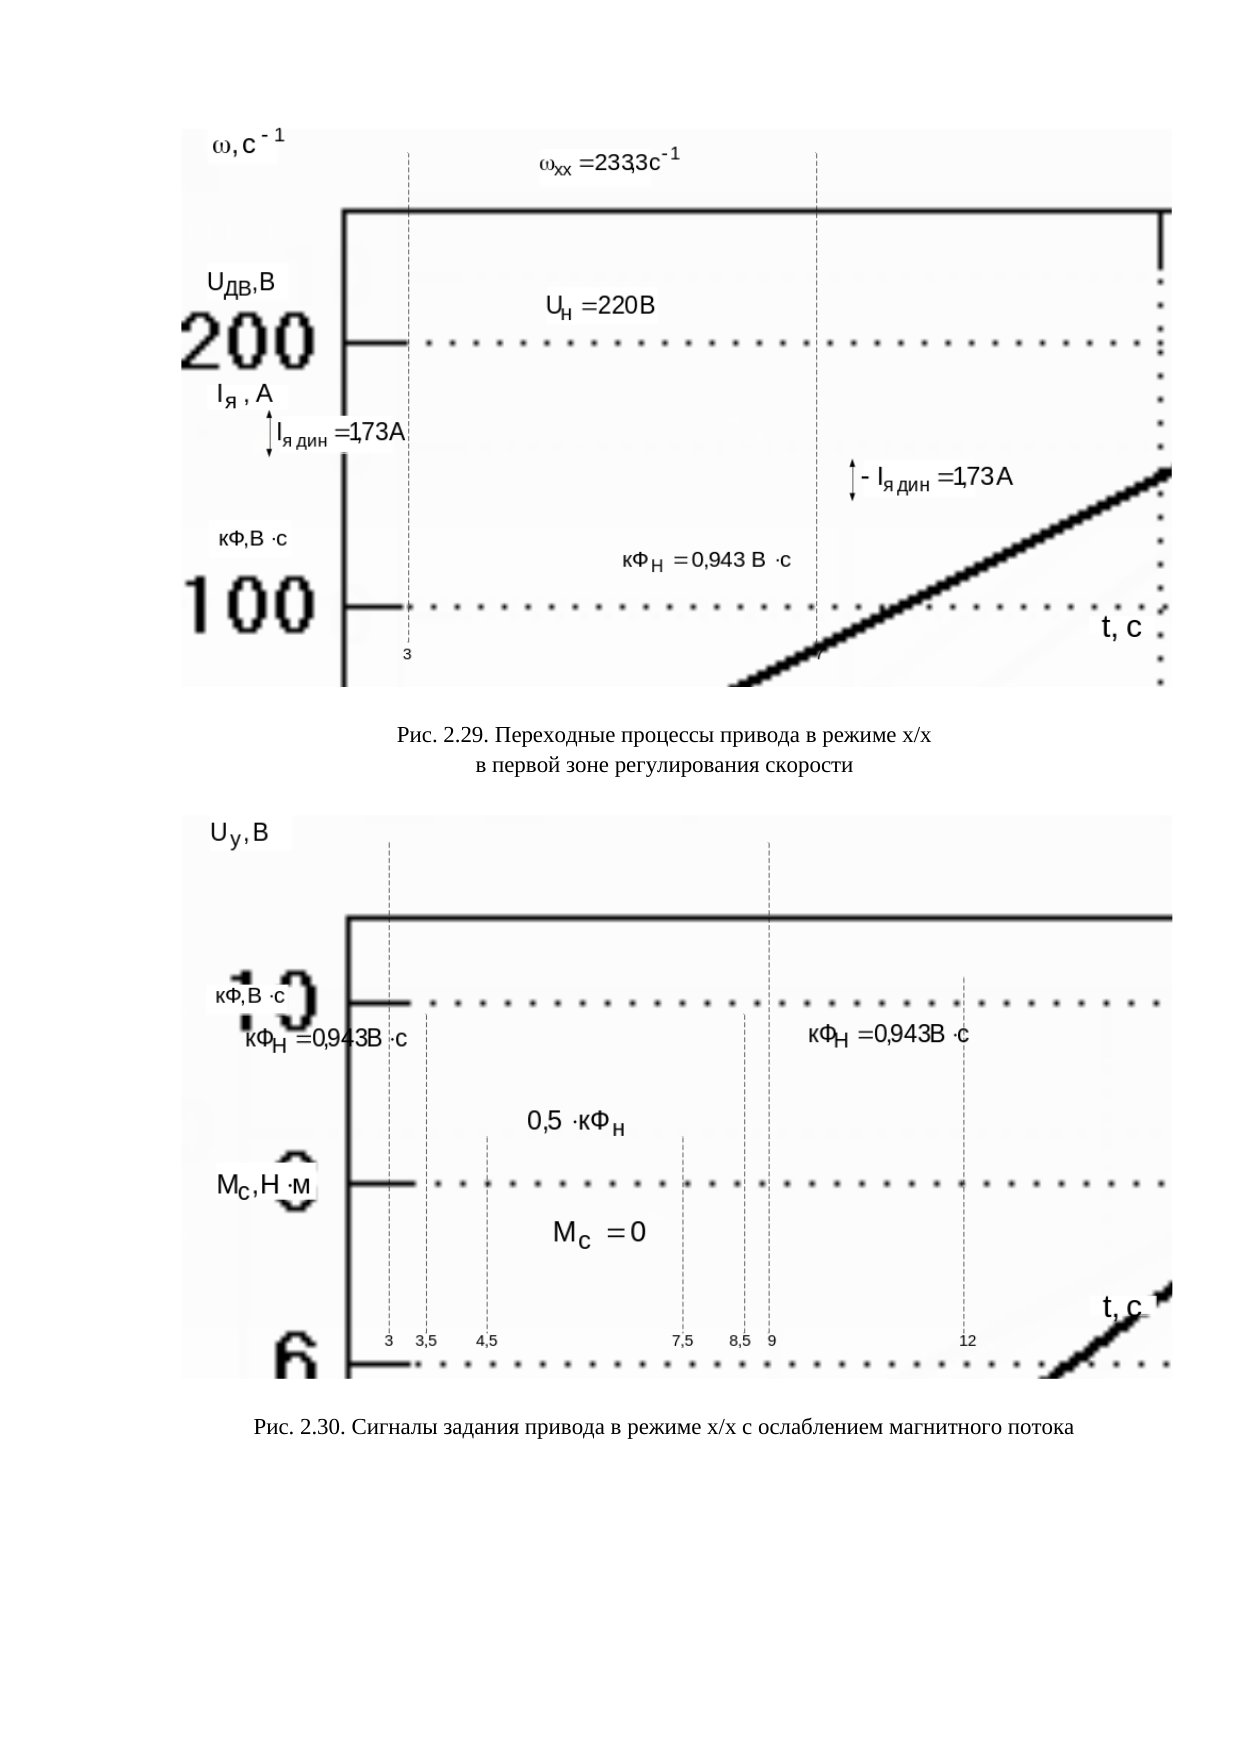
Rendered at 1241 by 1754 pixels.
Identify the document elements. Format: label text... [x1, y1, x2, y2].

text в первой зоне регулирования скорости [177, 751, 1152, 778]
text Рис. 2.30. Сигналы задания привода в режиме х/х с ослаблением магнитного потока [177, 1413, 1152, 1440]
text Рис. 2.29. Переходные процессы привода в режиме х/х [177, 721, 1152, 748]
